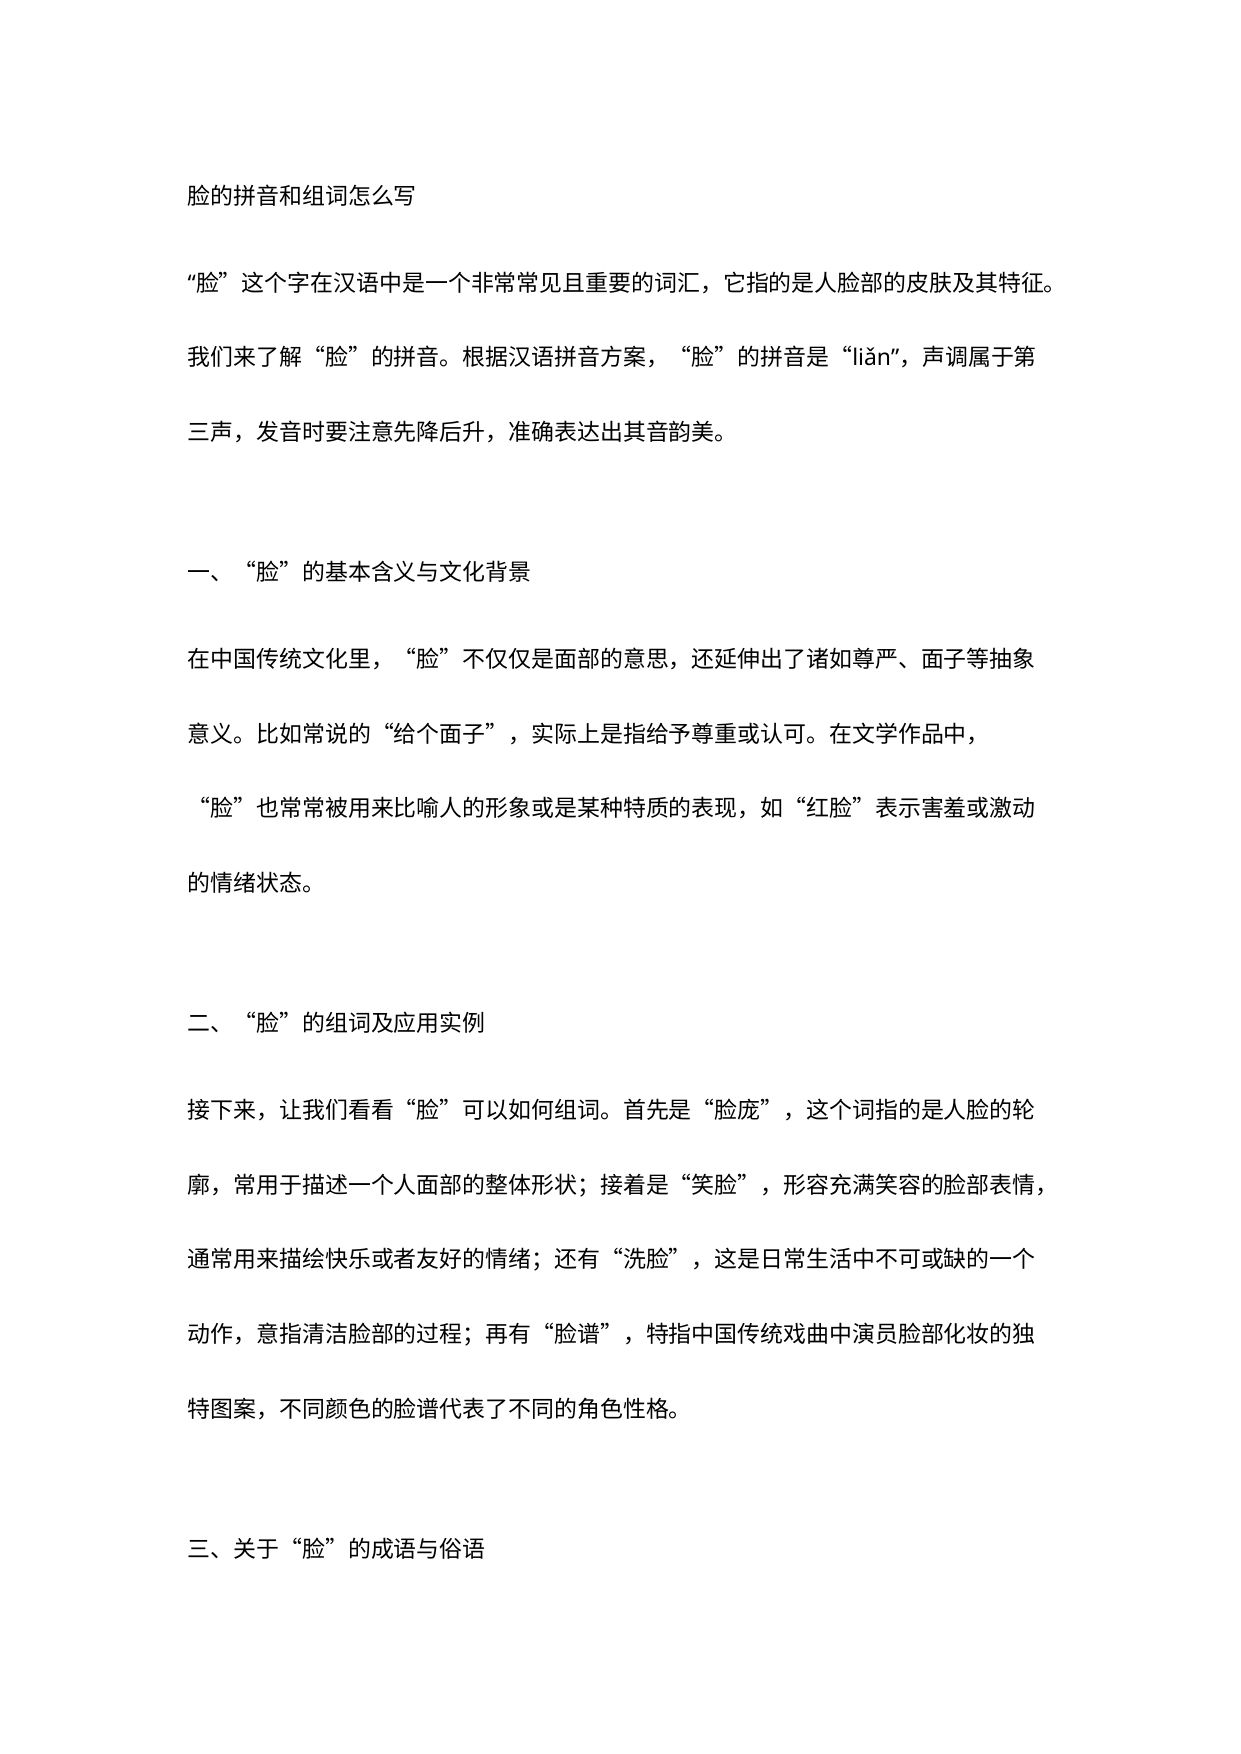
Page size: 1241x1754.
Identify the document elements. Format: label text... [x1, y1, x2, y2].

text “脸”这个字在汉语中是一个非常常见且重要的词汇，它指的是人脸部的皮肤及其特征。我们来了解“脸”的拼音。根据汉语拼音方案，“脸”的拼音是“liǎn”，声调属于第三声，发音时要注意先降后升，准确表达出其音韵美。 [187, 248, 1053, 463]
text 三、关于“脸”的成语与俗语 [187, 1515, 1053, 1580]
text 在中国传统文化里，“脸”不仅仅是面部的意思，还延伸出了诸如尊严、面子等抽象意义。比如常说的“给个面子”，实际上是指给予尊重或认可。在文学作品中，“脸”也常常被用来比喻人的形象或是某种特质的表现，如“红脸”表示害羞或激动的情绪状态。 [187, 625, 1053, 914]
text 接下来，让我们看看“脸”可以如何组词。首先是“脸庞”，这个词指的是人脸的轮廓，常用于描述一个人面部的整体形状；接着是“笑脸”，形容充满笑容的脸部表情，通常用来描绘快乐或者友好的情绪；还有“洗脸”，这是日常生活中不可或缺的一个动作，意指清洁脸部的过程；再有“脸谱”，特指中国传统戏曲中演员脸部化妆的独特图案，不同颜色的脸谱代表了不同的角色性格。 [187, 1076, 1053, 1440]
text 脸的拼音和组词怎么写 [187, 162, 1053, 227]
text 二、“脸”的组词及应用实例 [187, 989, 1053, 1054]
text 一、“脸”的基本含义与文化背景 [187, 538, 1053, 603]
